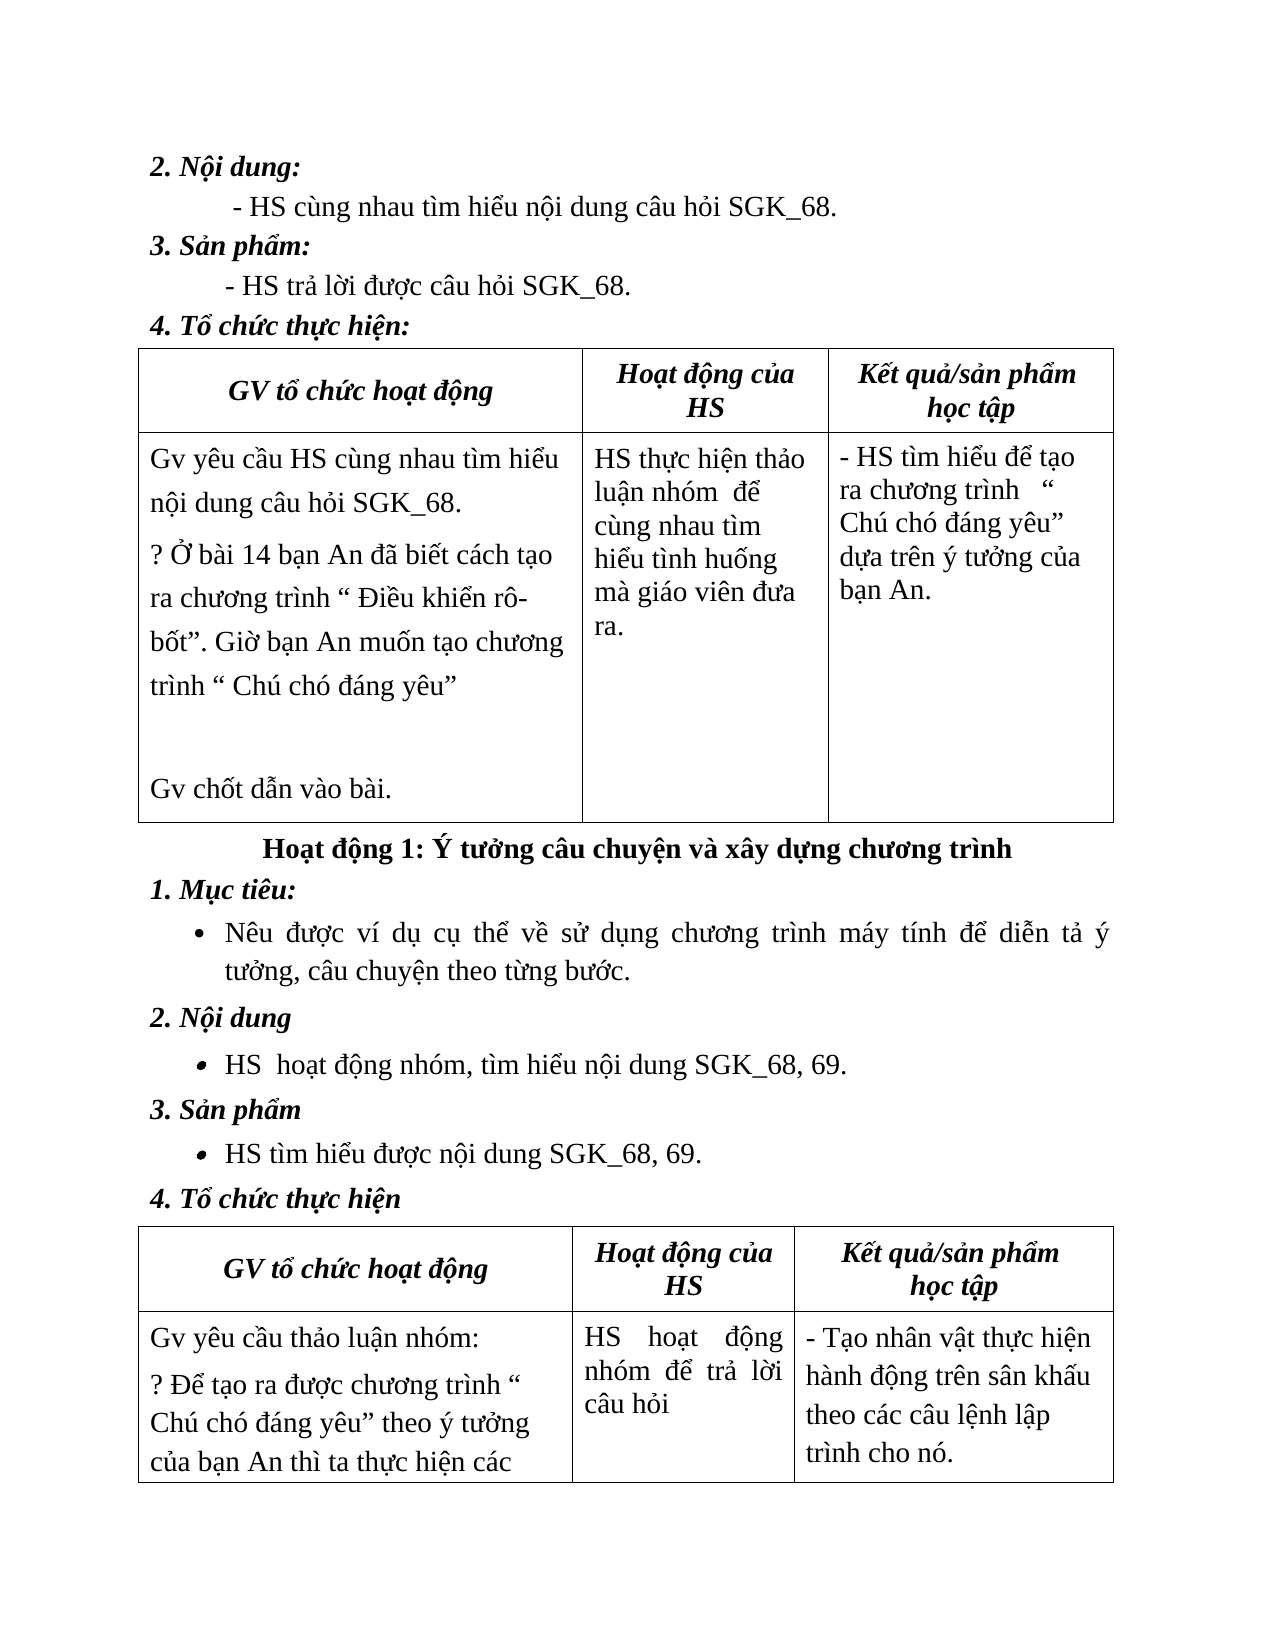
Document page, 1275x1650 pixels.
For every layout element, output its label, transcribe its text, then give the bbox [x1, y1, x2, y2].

table_cell HS thực hiện thảo luận nhóm để cùng nhau tìm hiểu tình huống mà giáo viên đưa ra. [583, 433, 828, 822]
table_header GV tổ chức hoạt động [139, 349, 582, 432]
text 4. Tổ chức thực hiện [150, 1181, 1110, 1215]
list HS tìm hiểu được nội dung SGK_68, 69. [195, 1137, 1110, 1170]
text 2. Nội dung [150, 1000, 1110, 1034]
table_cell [795, 1312, 1113, 1482]
table_header Hoạt động của HS [583, 349, 828, 432]
text - HS trả lời được câu hỏi SGK_68. [150, 269, 1125, 302]
table_header Kết quả/sản phẩm học tập [795, 1227, 1113, 1311]
text - HS cùng nhau tìm hiểu nội dung câu hỏi SGK_68. [150, 189, 1125, 223]
table_cell Gv yêu cầu HS cùng nhau tìm hiểu nội dung câu hỏi SGK_68. ? Ở bài 14 bạn An đã biết cách tạo ra chương trình “ Điều khiển rô-bốt”. Giờ bạn An muốn tạo chương trình “ Chú chó đáng yêu” Gv chốt dẫn vào bài. [139, 433, 582, 822]
text 1. Mục tiêu: [150, 873, 1125, 906]
text 3. Sản phẩm [150, 1092, 1110, 1125]
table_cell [139, 1312, 572, 1482]
table_header Hoạt động của HS [573, 1227, 794, 1311]
list Nêu được ví dụ cụ thể về sử dụng chương trình máy tính để diễn tả ý tưởng, câu chuyện theo từng bước. [195, 915, 1110, 987]
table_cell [573, 1312, 794, 1482]
table_cell - HS tìm hiểu để tạo ra chương trình “ Chú chó đáng yêu” dựa trên ý tưởng của bạn An. [829, 433, 1113, 822]
text 2. Nội dung: [150, 150, 1125, 183]
table_header Kết quả/sản phẩm học tập [829, 349, 1113, 432]
text 4. Tổ chức thực hiện: [150, 308, 1125, 342]
table_header GV tổ chức hoạt động [139, 1227, 572, 1311]
text 3. Sản phẩm: [150, 229, 1125, 262]
text Hoạt động 1: Ý tưởng câu chuyện và xây dựng chương trình [150, 831, 1125, 865]
list HS hoạt động nhóm, tìm hiểu nội dung SGK_68, 69. [195, 1047, 1110, 1081]
